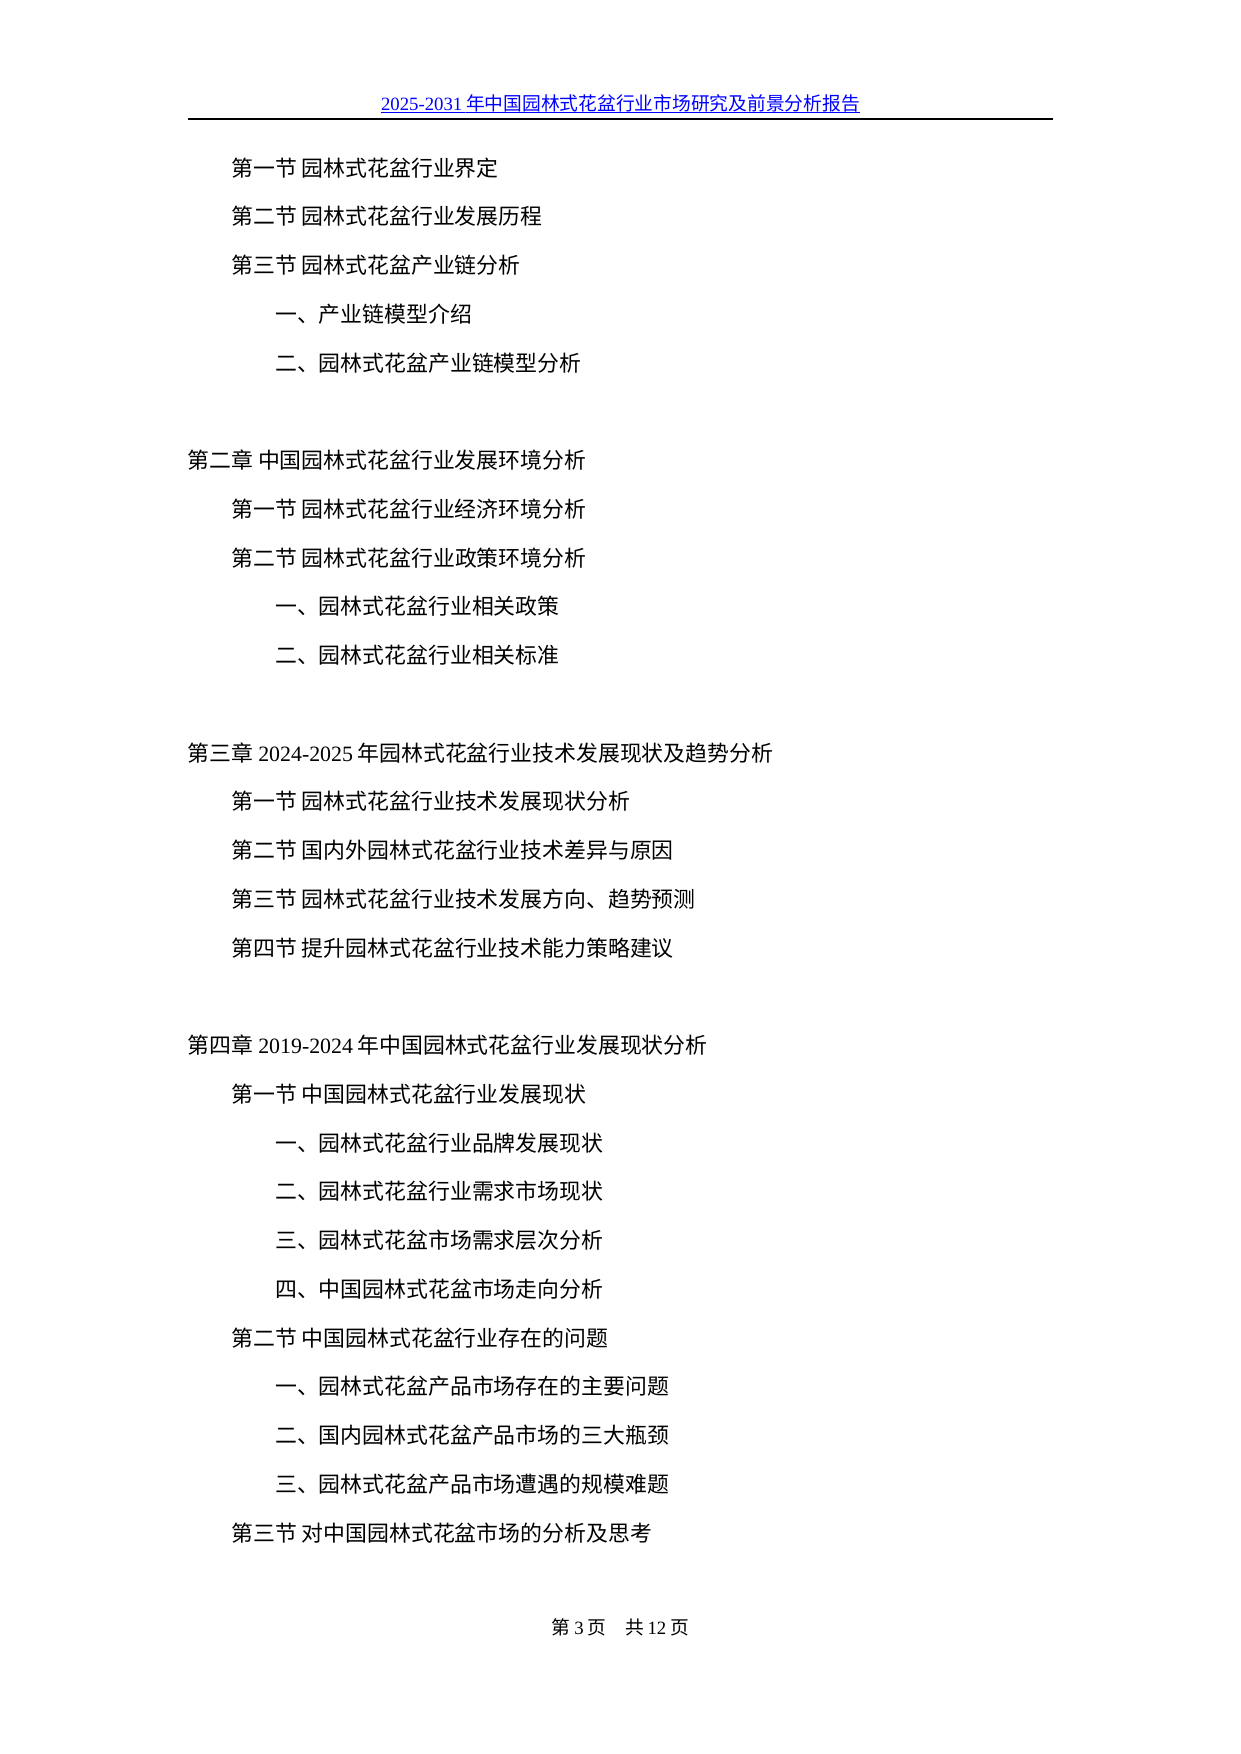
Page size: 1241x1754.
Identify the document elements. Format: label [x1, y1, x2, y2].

text [187, 150, 1053, 1548]
